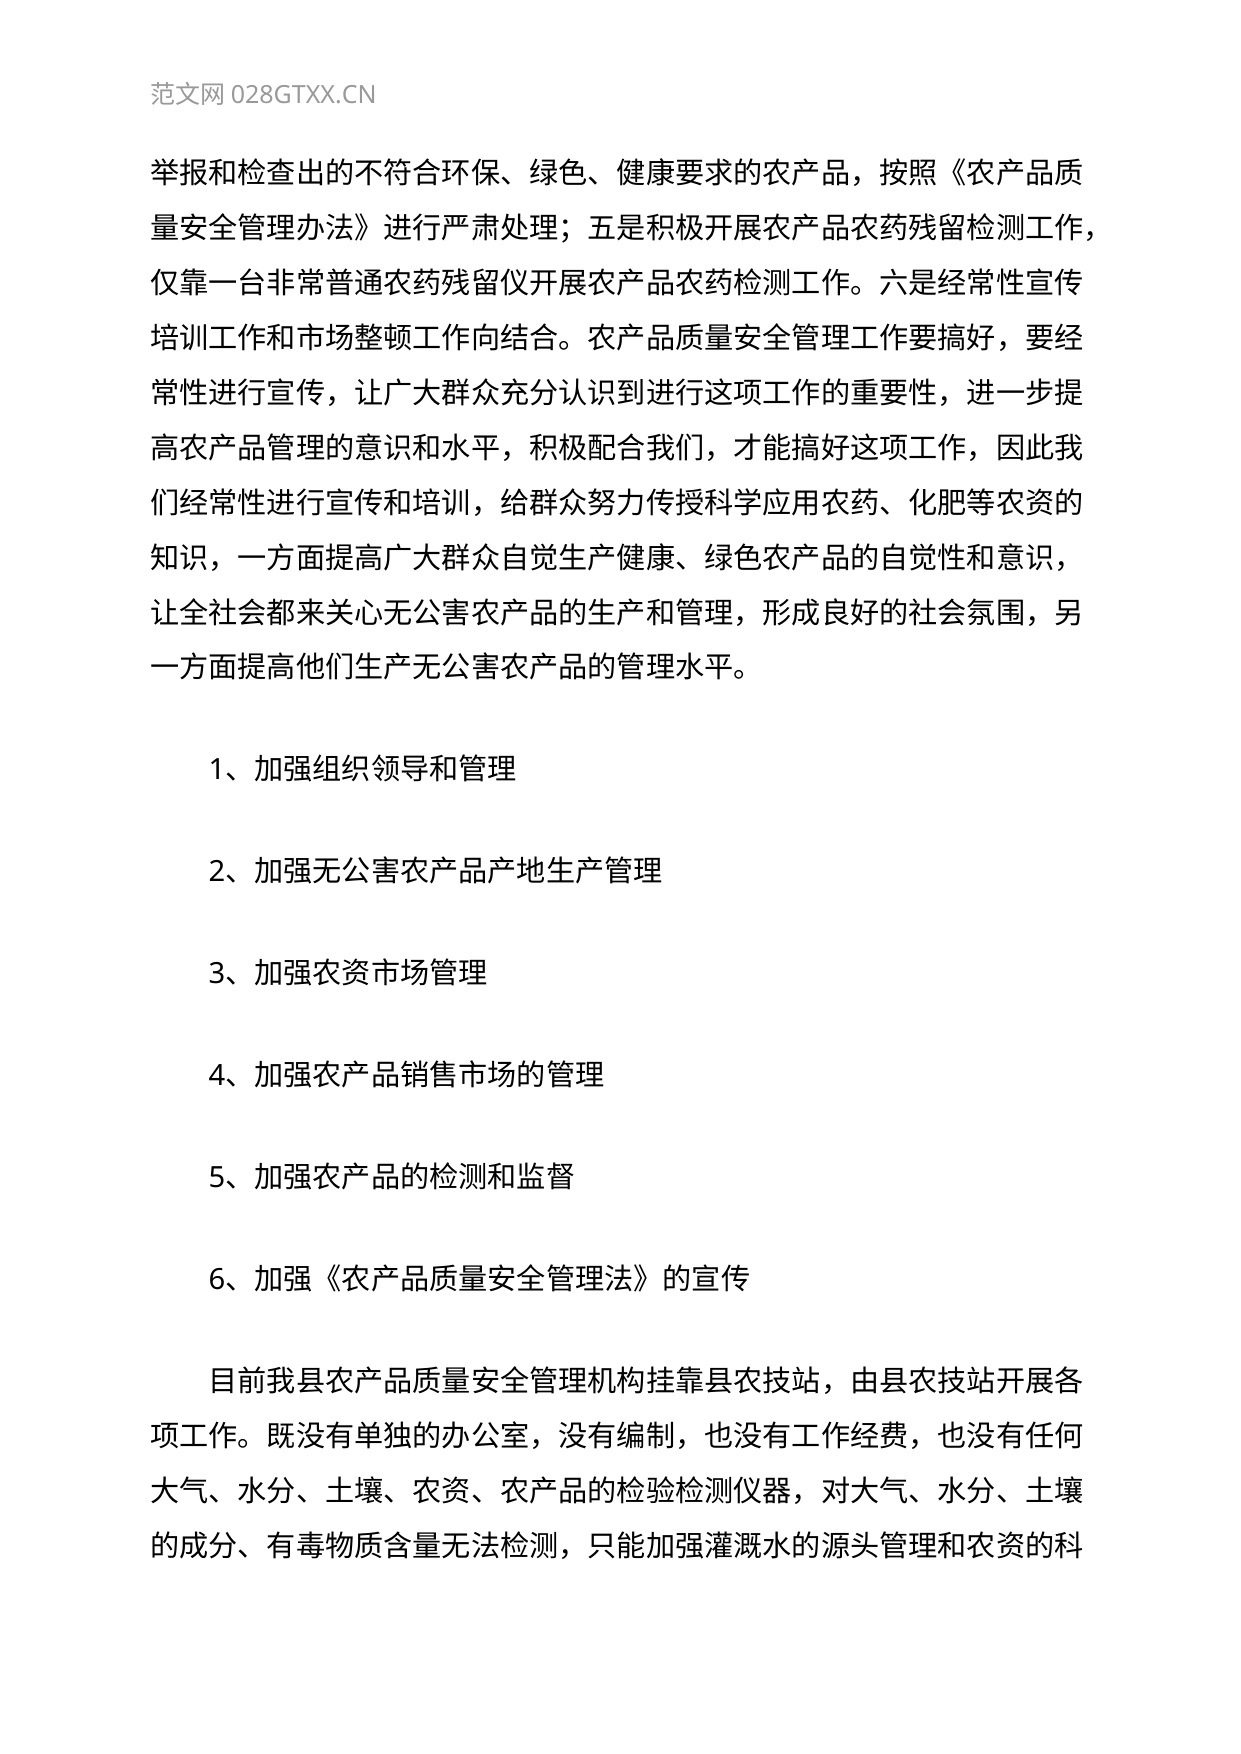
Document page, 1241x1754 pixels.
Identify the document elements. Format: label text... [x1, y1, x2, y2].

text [150, 150, 1090, 686]
text 3、加强农资市场管理 [150, 950, 1090, 992]
text 1、加强组织领导和管理 [150, 746, 1090, 788]
text 2、加强无公害农产品产地生产管理 [150, 848, 1090, 890]
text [150, 1358, 1090, 1565]
text 4、加强农产品销售市场的管理 [150, 1052, 1090, 1094]
text 6、加强《农产品质量安全管理法》的宣传 [150, 1256, 1090, 1298]
text 5、加强农产品的检测和监督 [150, 1154, 1090, 1196]
